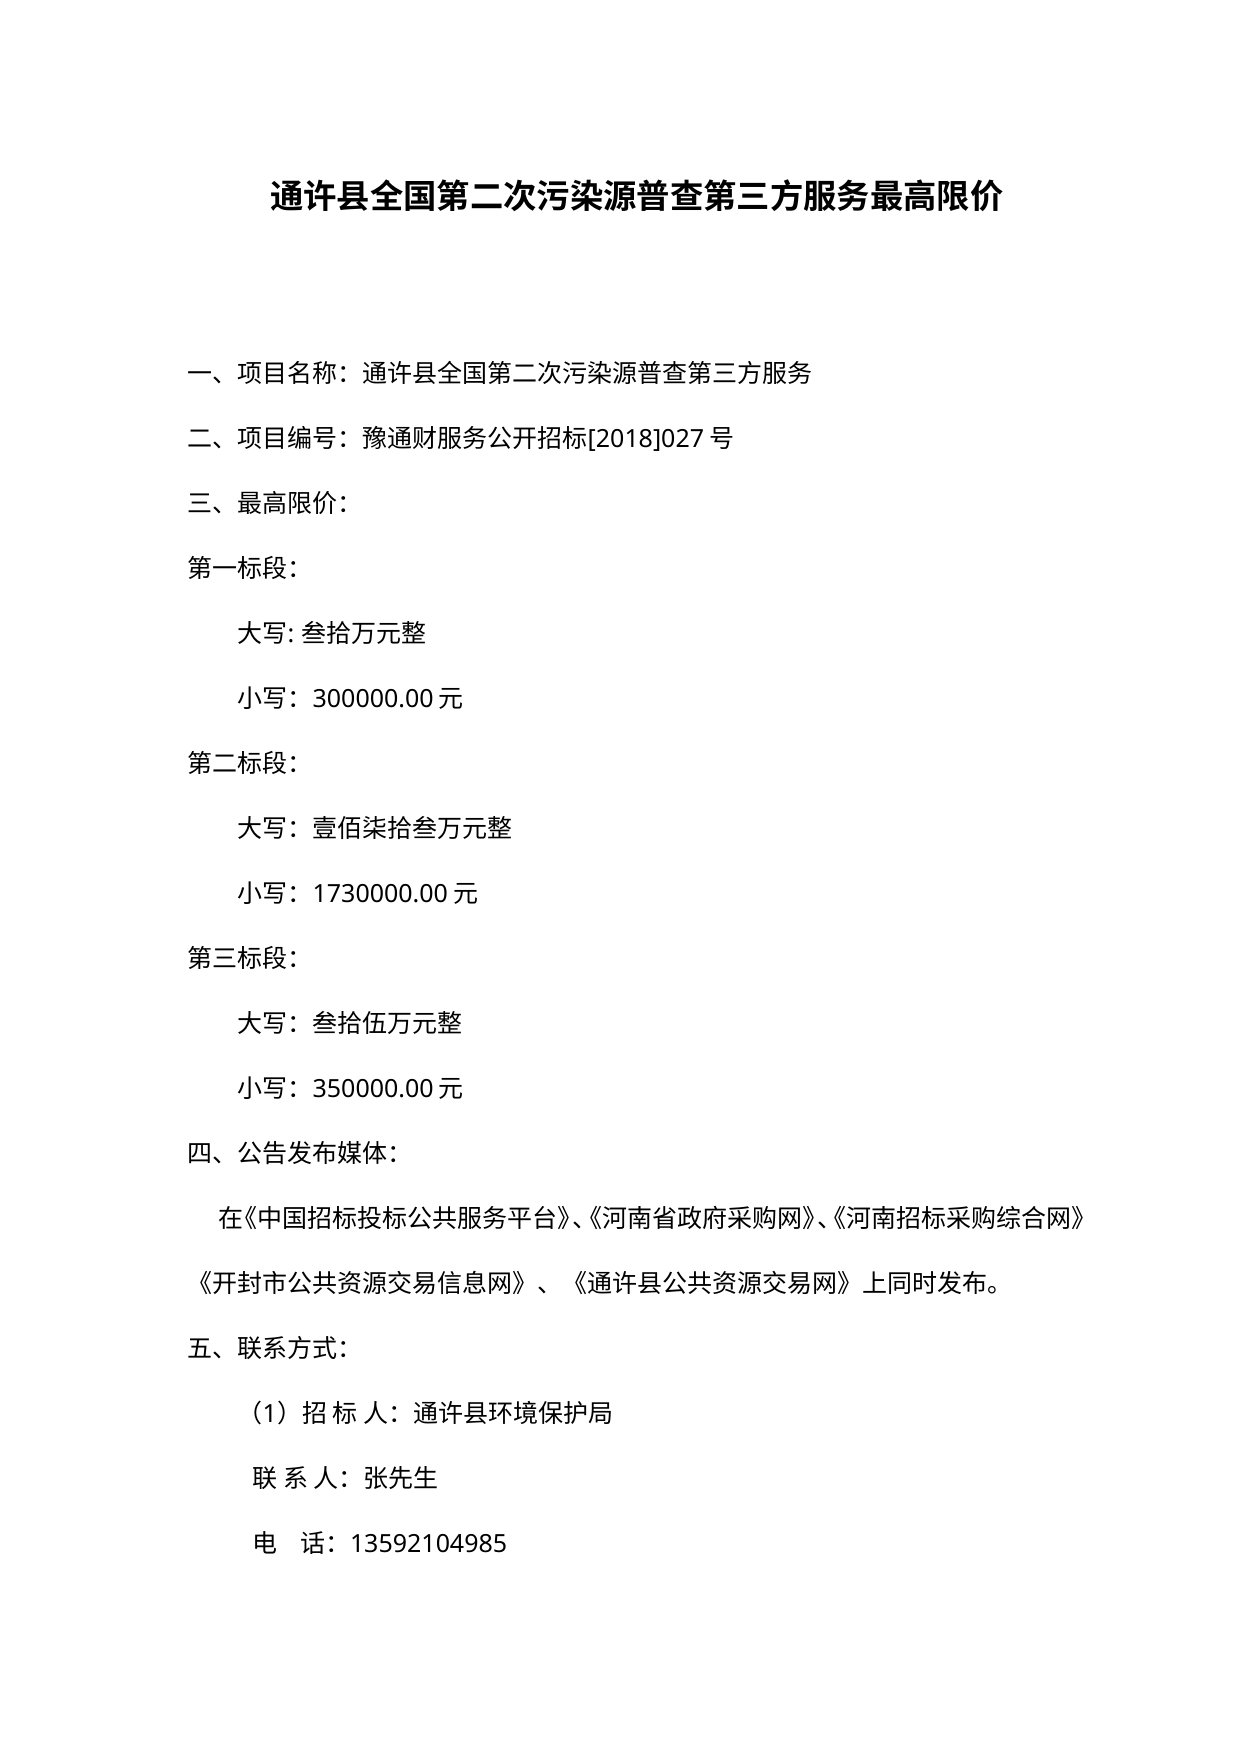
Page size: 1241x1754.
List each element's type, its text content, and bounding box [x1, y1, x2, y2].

text 三、最高限价： [187, 469, 1085, 534]
text 通许县全国第二次污染源普查第三方服务最高限价 [187, 162, 1085, 227]
text 二、项目编号：豫通财服务公开招标[2018]027号 [187, 404, 1085, 469]
text 大写：壹佰柒拾叁万元整 [187, 794, 1085, 859]
text 四、公告发布媒体： 在《中国招标投标公共服务平台》、《河南省政府采购网》、《河南招标采购综合网》、《开封市公共资源交易信息网》、《通许县公共资源交易网》上同时发布。 [187, 1119, 1085, 1379]
text 大写：叁拾伍万元整 [187, 989, 1085, 1054]
text 大写: 叁拾万元整 [187, 599, 1085, 664]
text 第三标段： [187, 924, 1085, 989]
text 小写：350000.00元 [187, 1054, 1085, 1119]
text 第一标段： [187, 534, 1085, 599]
text 小写：1730000.00元 [187, 859, 1085, 924]
text 小写：300000.00元 [187, 664, 1085, 729]
text 一、项目名称：通许县全国第二次污染源普查第三方服务 [187, 339, 1085, 404]
text 联 系 人：张先生 [187, 1509, 1085, 1574]
text 第二标段： [187, 729, 1085, 794]
text 五、联系方式： （1）招 标 人：通许县环境保护局 [187, 1379, 1085, 1509]
